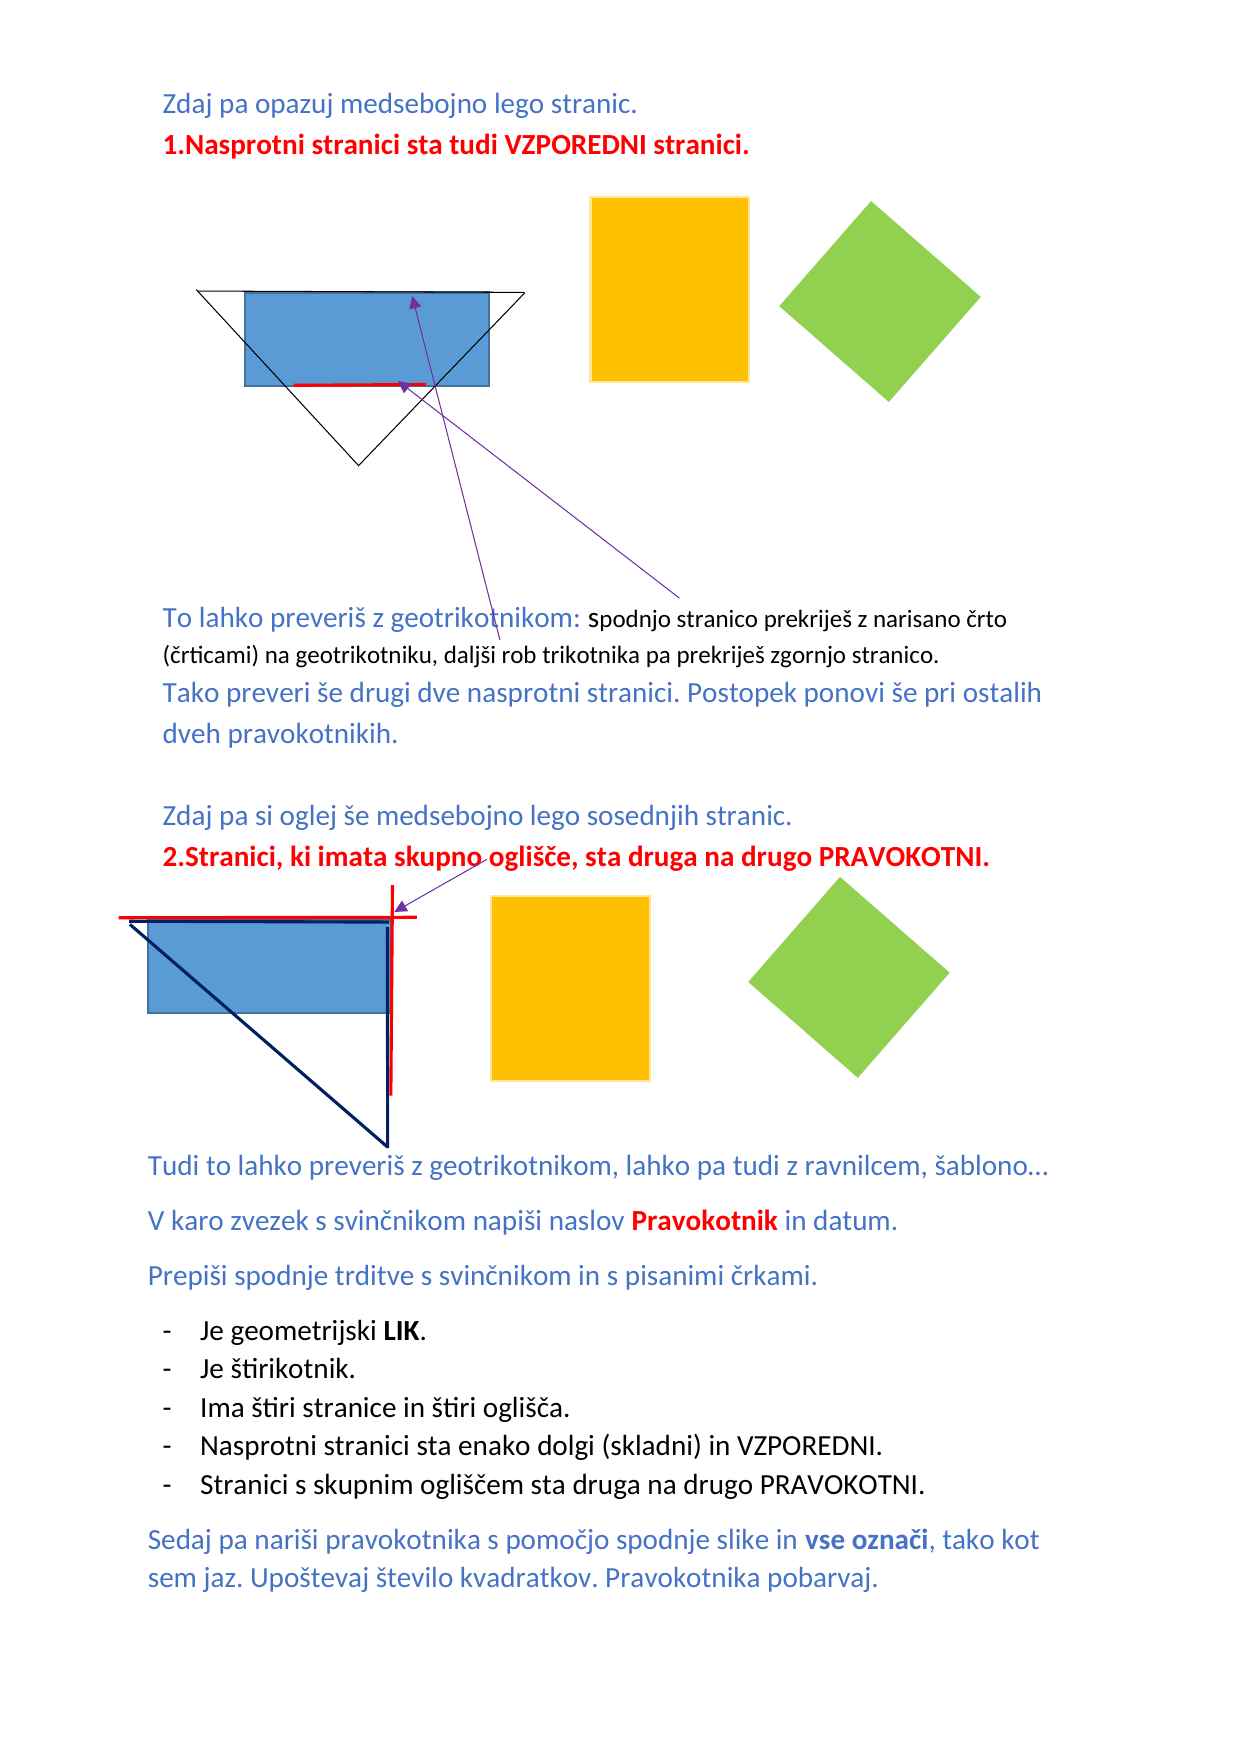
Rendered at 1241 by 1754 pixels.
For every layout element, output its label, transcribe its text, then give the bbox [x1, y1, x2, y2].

list Stranici s skupnim ogliščem sta druga na drugo PRAVOKOTNI. [162, 1466, 1093, 1501]
list 1.Nasprotni stranici sta tudi VZPOREDNI stranici. [162, 126, 1093, 162]
text Tudi to lahko preveriš z geotrikotnikom, lahko pa tudi z ravnilcem, šablono… [148, 1147, 1093, 1182]
list Je štirikotnik. [162, 1351, 1093, 1386]
list 2.Stranici, ki imata skupno oglišče, sta druga na drugo PRAVOKOTNI. [162, 838, 1093, 873]
list Nasprotni stranici sta enako dolgi (skladni) in VZPOREDNI. [162, 1427, 1093, 1463]
list Zdaj pa si oglej še medsebojno lego sosednjih stranic. [162, 797, 1093, 832]
text Sedaj pa nariši pravokotnika s pomočjo spodnje slike in vse označi, tako kot sem jaz. Upoštevaj število kvadratkov. Pravokotnika pobarvaj. [148, 1521, 1093, 1595]
text V karo zvezek s svinčnikom napiši naslov Pravokotnik in datum. [148, 1202, 1093, 1237]
list Je geometrijski LIK. [162, 1312, 1093, 1348]
text Prepiši spodnje trditve s svinčnikom in s pisanimi črkami. [148, 1257, 1093, 1293]
list To lahko preveriš z geotrikotnikom: spodnjo stranico prekriješ z narisano črto (črticami) na geotrikotniku, daljši rob trikotnika pa prekriješ zgornjo stranico. [162, 599, 1093, 669]
list Tako preveri še drugi dve nasprotni stranici. Postopek ponovi še pri ostalih dveh pravokotnikih. [162, 674, 1093, 751]
list Ima štiri stranice in štiri oglišča. [162, 1389, 1093, 1424]
list Zdaj pa opazuj medsebojno lego stranic. [162, 85, 1093, 121]
